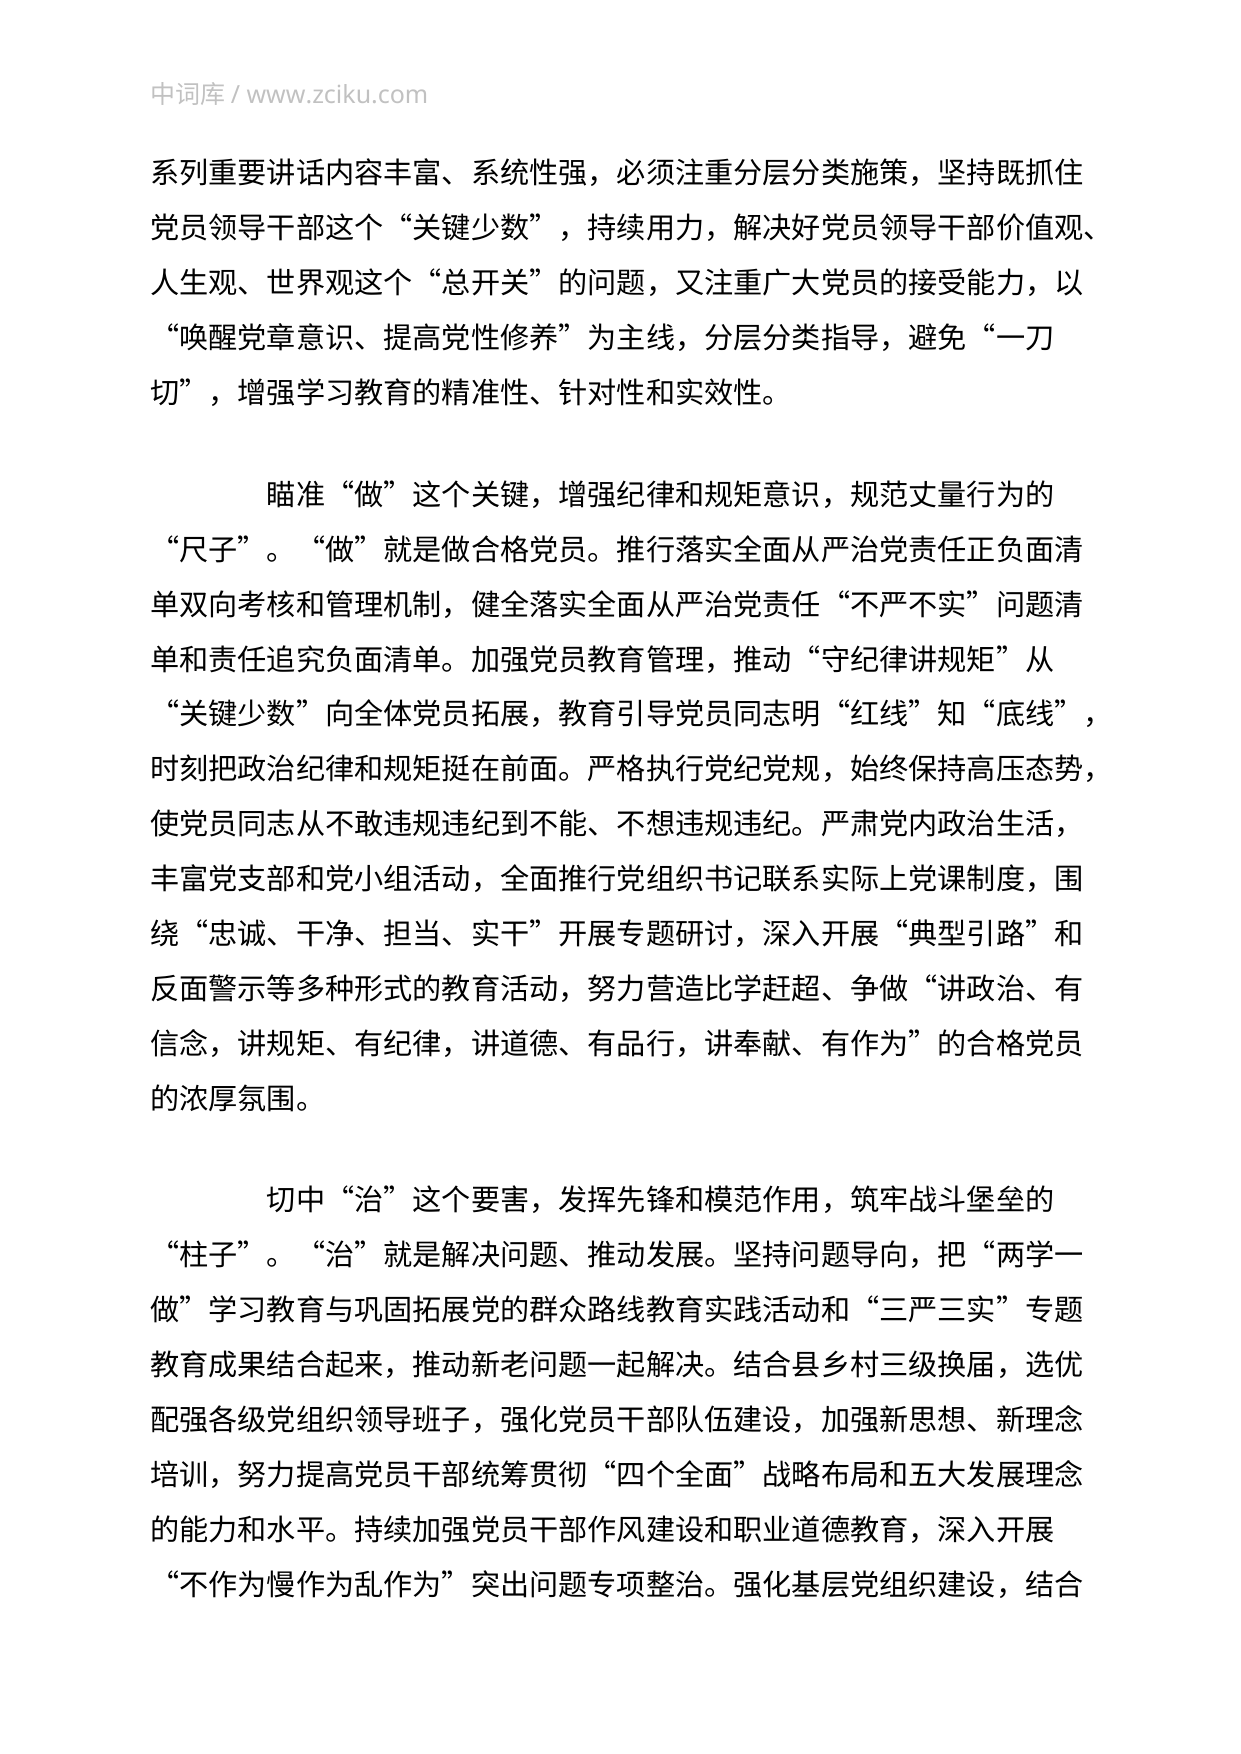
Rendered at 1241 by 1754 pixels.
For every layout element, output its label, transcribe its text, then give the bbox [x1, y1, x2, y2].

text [150, 1177, 1090, 1603]
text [150, 150, 1090, 412]
text 瞄准“做”这个关键，增强纪律和规矩意识，规范丈量行为的“尺子”。“做”就是做合格党员。推行落实全面从严治党责任正负面清单双向考核和管理机制，健全落实全面从严治党责任“不严不实”问题清单和责任追究负面清单。加强党员教育管理，推动“守纪律讲规矩”从“关键少数”向全体党员拓展，教育引导党员同志明“红线”知“底线”，时刻把政治纪律和规矩挺在前面。严格执行党纪党规，始终保持高压态势，使党员同志从不敢违规违纪到不能、不想违规违纪。严肃党内政治生活，丰富党支部和党小组活动，全面推行党组织书记联系实际上党课制度，围绕“忠诚、干净、担当、实干”开展专题研讨，深入开展“典型引路”和反面警示等多种形式的教育活动，努力营造比学赶超、争做“讲政治、有信念，讲规矩、有纪律，讲道德、有品行，讲奉献、有作为”的合格党员的浓厚氛围。 [150, 471, 1090, 1117]
